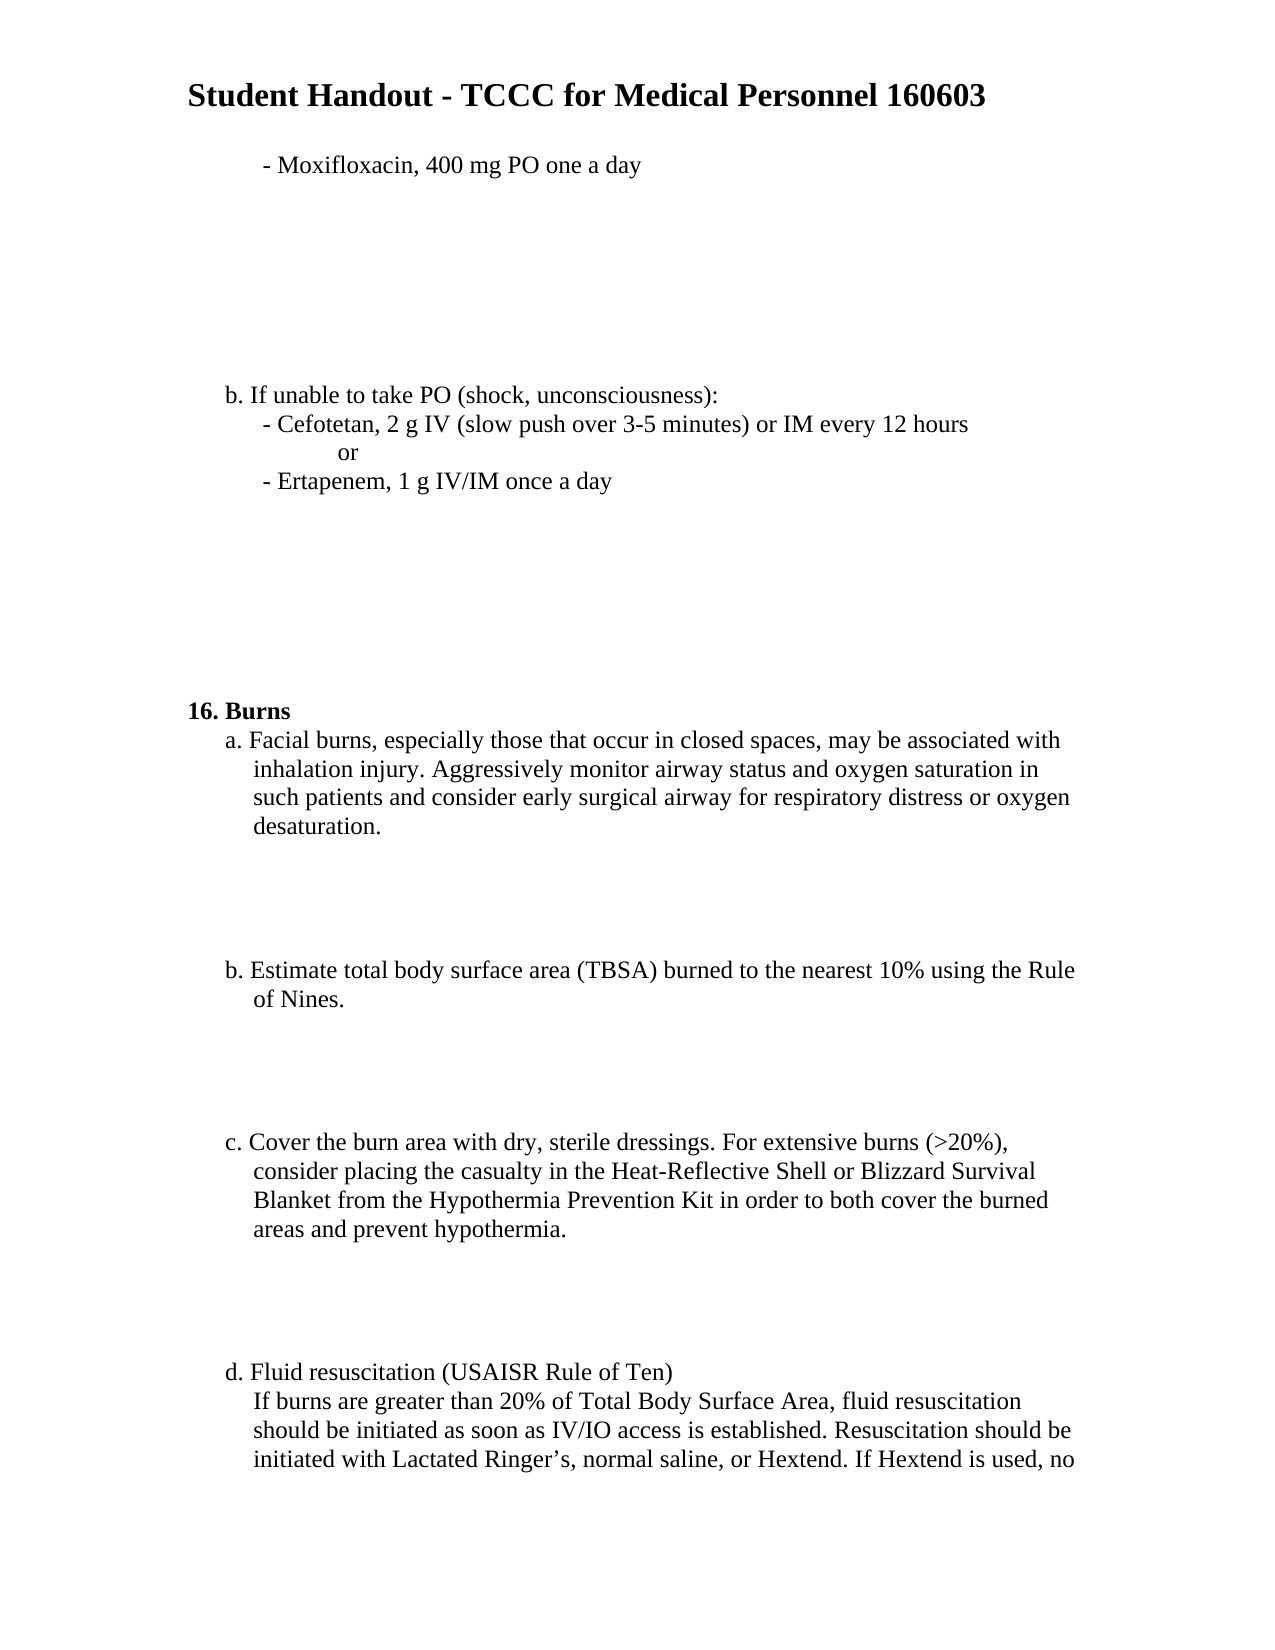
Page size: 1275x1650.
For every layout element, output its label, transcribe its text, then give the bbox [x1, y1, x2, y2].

text or [225, 437, 1087, 466]
text b. Estimate total body surface area (TBSA) burned to the nearest 10% using the Rule of Nines. [225, 955, 1087, 1012]
text - Cefotetan, 2 g IV (slow push over 3-5 minutes) or IM every 12 hours [262, 409, 1087, 437]
text - Ertapenem, 1 g IV/IM once a day [262, 466, 1087, 495]
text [253, 1386, 1087, 1472]
text a. Facial burns, especially those that occur in closed spaces, may be associated with inhalation injury. Aggressively monitor airway status and oxygen saturation in such patients and consider early surgical airway for respiratory distress or oxygen desaturation. [225, 725, 1087, 840]
text b. If unable to take PO (shock, unconsciousness): [225, 380, 1087, 409]
text d. Fluid resuscitation (USAISR Rule of Ten) [225, 1357, 1087, 1386]
text - Moxifloxacin, 400 mg PO one a day [262, 150, 1087, 179]
text 16. Burns [187, 696, 1087, 725]
text c. Cover the burn area with dry, sterile dressings. For extensive burns (>20%), consider placing the casualty in the Heat-Reflective Shell or Blizzard Survival Blanket from the Hypothermia Prevention Kit in order to both cover the burned areas and prevent hypothermia. [225, 1127, 1087, 1242]
